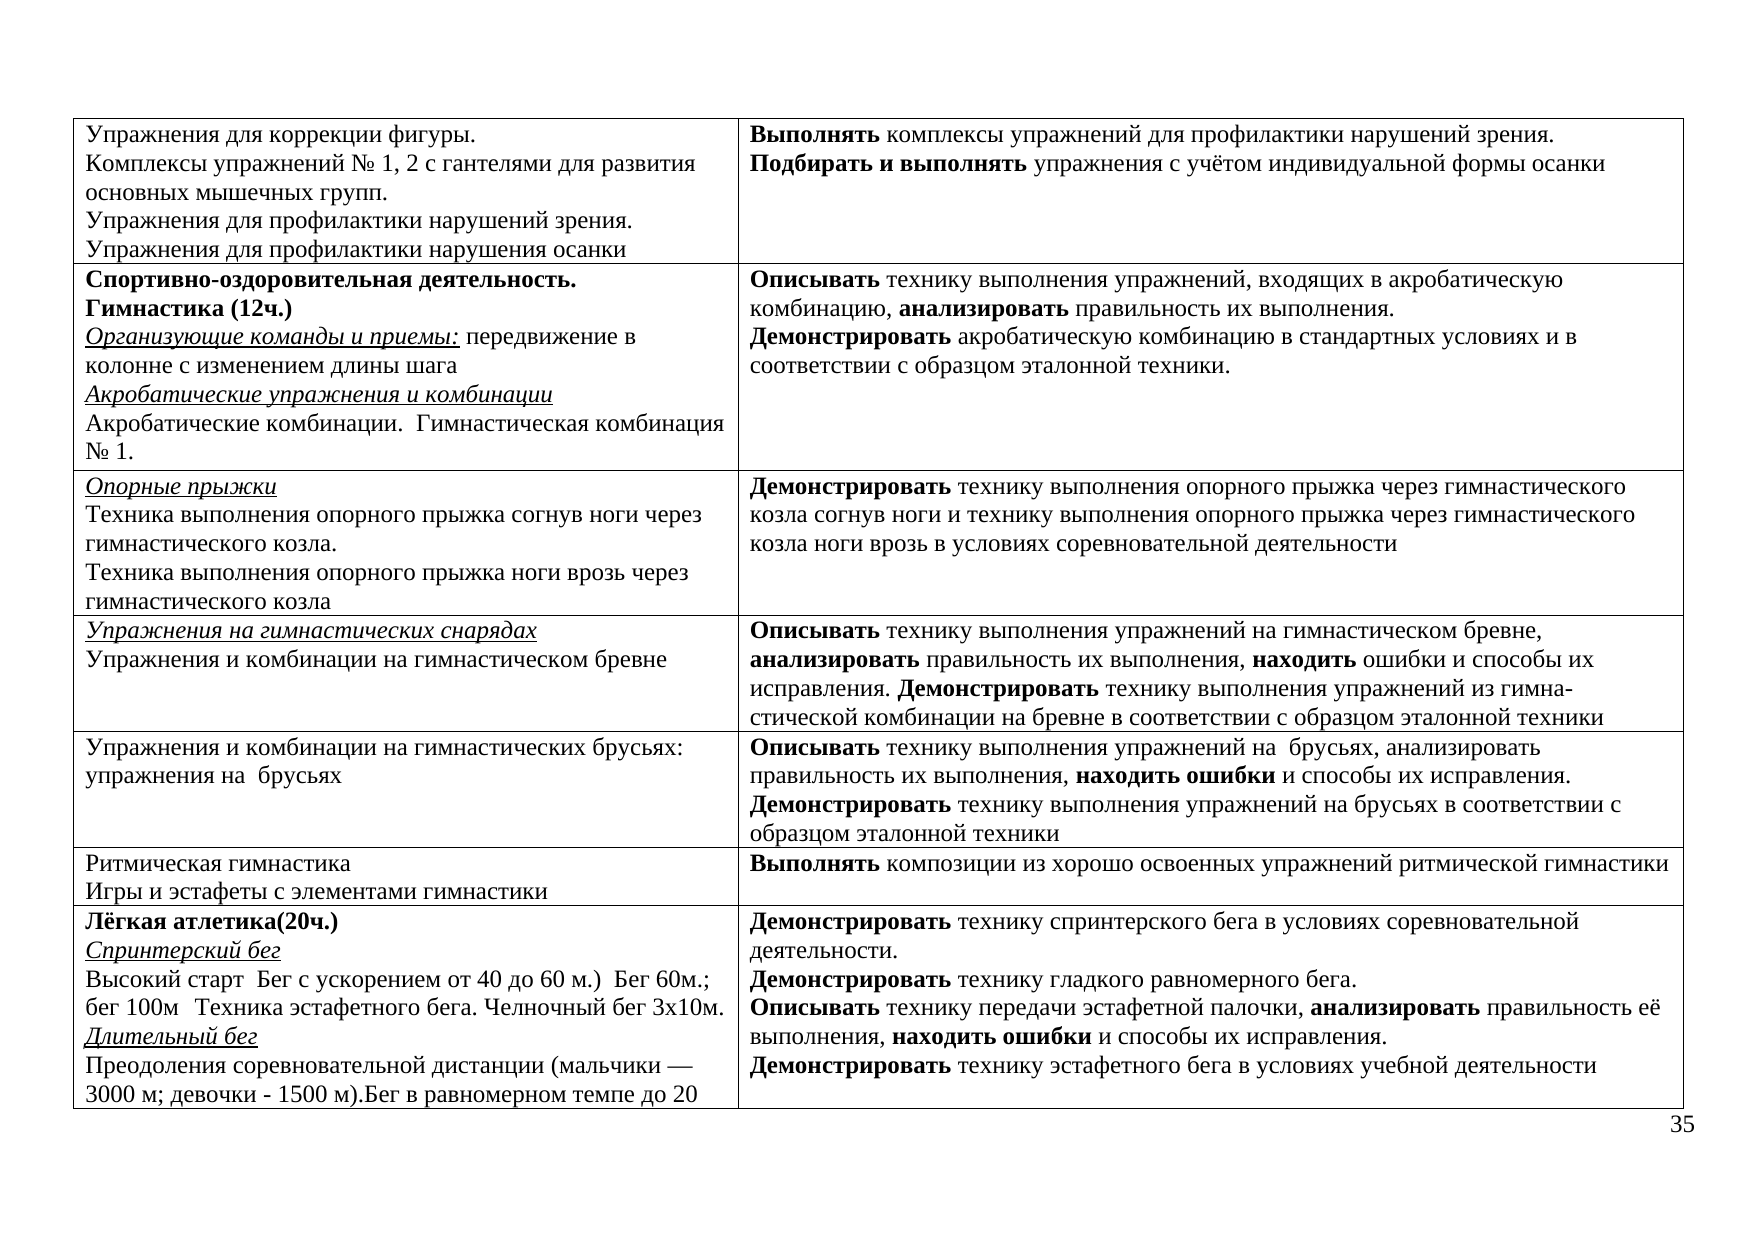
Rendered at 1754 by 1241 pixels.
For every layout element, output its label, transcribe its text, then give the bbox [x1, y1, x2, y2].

table_cell Описывать технику выполнения упражнений на брусьях, анализировать правильность их выполнения, находить ошибки и способы их исправления. Демонстрировать технику выполнения упражнений на брусьях в соответствии с образцом эталонной техники [739, 732, 1683, 847]
table_cell Выполнять композиции из хорошо освоенных упражнений ритмической гимнастики [739, 848, 1683, 905]
table_cell Описывать технику выполнения упражнений на гимнастическом бревне, анализировать правильность их выполнения, находить ошибки и способы их исправления. Демонстрировать технику выполнения упражнений из гимнастической комбинации на бревне в соответствии с образцом эталонной техники [739, 616, 1683, 731]
table_cell Описывать технику выполнения упражнений, входящих в акробатическую комбинацию, анализировать правильность их выполнения. Демонстрировать акробатическую комбинацию в стандартных условиях и в соответствии с образцом эталонной техники. [739, 264, 1683, 470]
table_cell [74, 906, 738, 1108]
table_cell Упражнения и комбинации на гимнастических брусьях: упражнения на брусьях [74, 732, 738, 847]
table_cell Спортивно-оздоровительная деятельность. Гимнастика (12ч.) Организующие команды и приемы: передвижение в колонне с изменением длины шага Акробатические упражнения и комбинации Акробатические комбинации. Гимнастическая комбинация № 1. [74, 264, 738, 470]
table_cell Демонстрировать технику выполнения опорного прыжка через гимнастического козла согнув ноги и технику выполнения опорного прыжка через гимнастического козла ноги врозь в условиях соревновательной деятельности [739, 471, 1683, 614]
table_cell Опорные прыжки Техника выполнения опорного прыжка согнув ноги через гимнастического козла. Техника выполнения опорного прыжка ноги врозь через гимнастического козла [74, 471, 738, 614]
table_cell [739, 906, 1683, 1108]
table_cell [74, 119, 738, 263]
table_cell Упражнения на гимнастических снарядах Упражнения и комбинации на гимнастическом бревне [74, 616, 738, 731]
table_cell Ритмическая гимнастика Игры и эстафеты с элементами гимнастики [74, 848, 738, 905]
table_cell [739, 119, 1683, 263]
